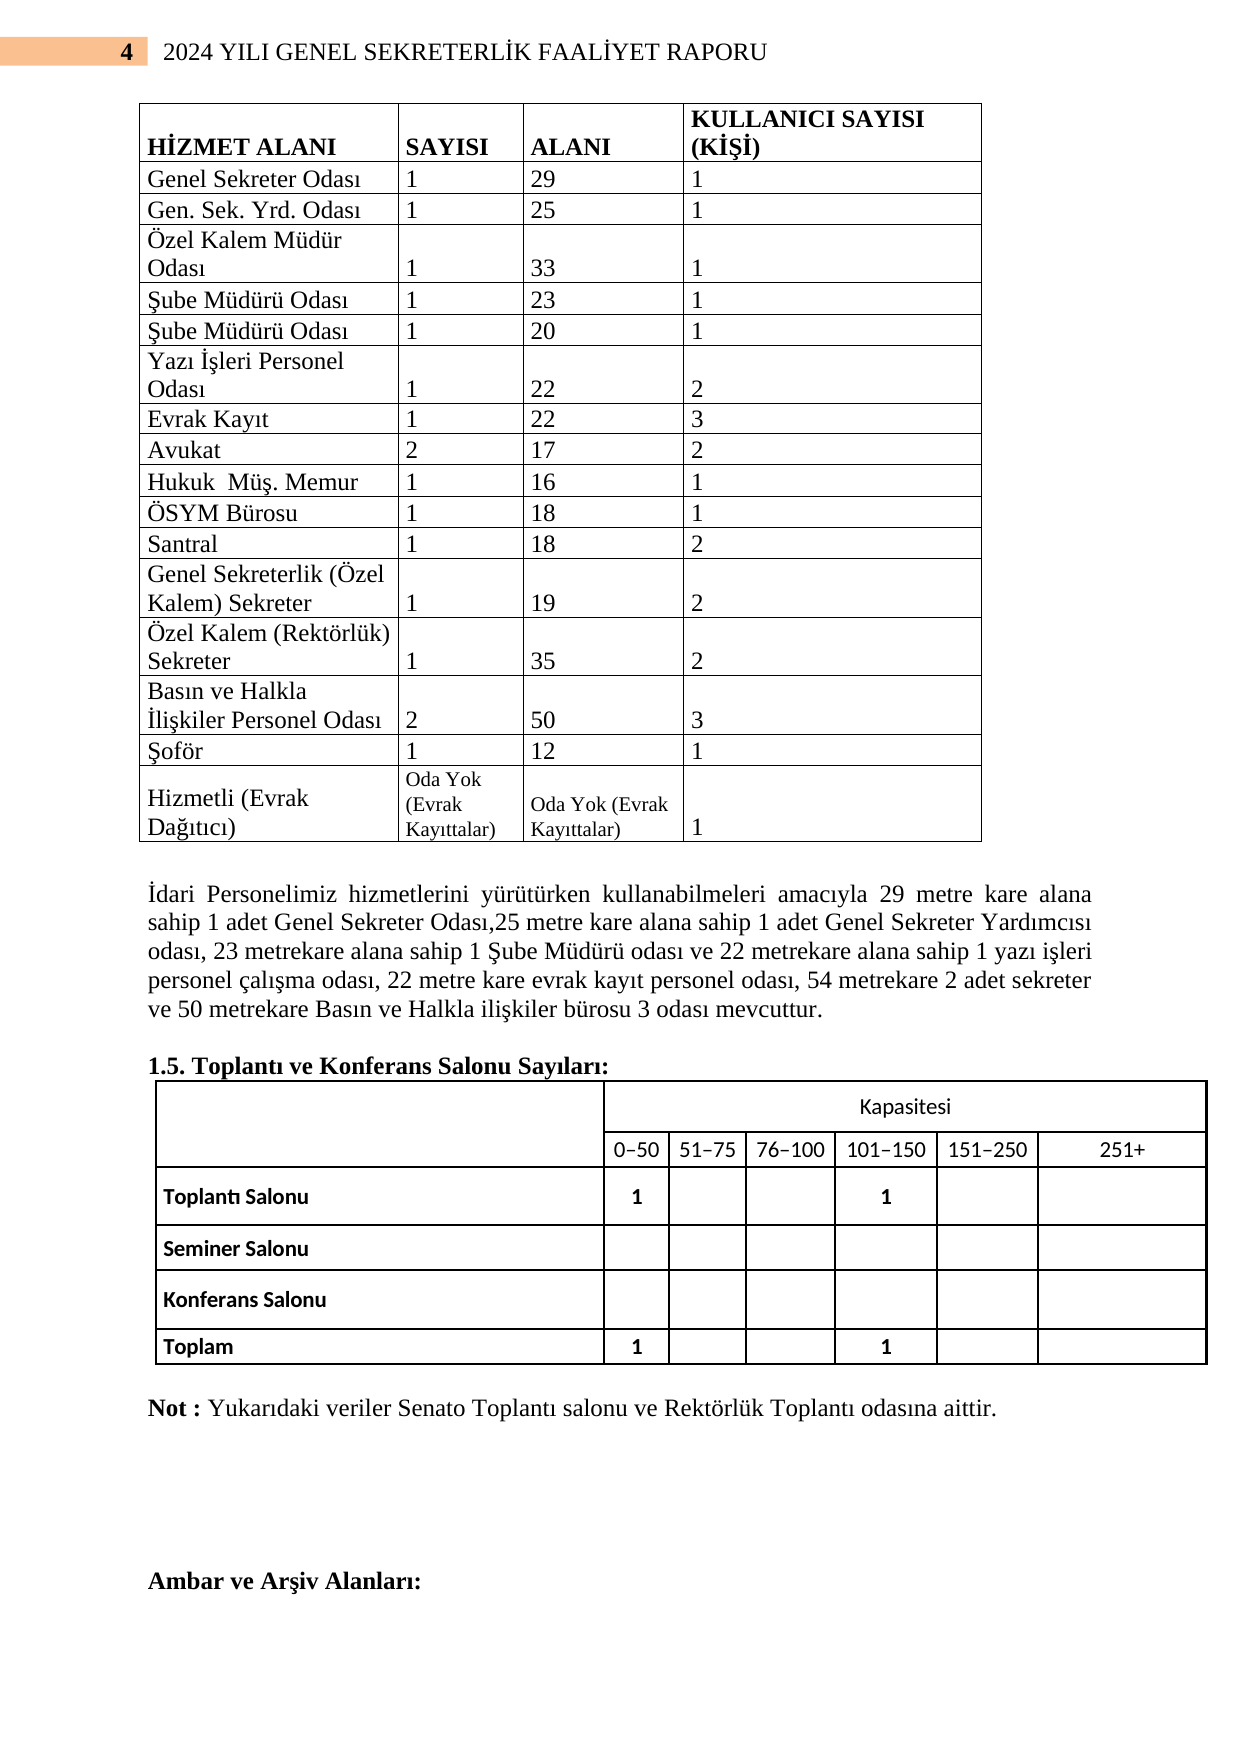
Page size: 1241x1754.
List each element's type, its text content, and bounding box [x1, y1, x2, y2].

table_cell 20 [524, 315, 683, 345]
text Ambar ve Arşiv Alanları: [148, 1566, 1093, 1594]
table_cell 2 [684, 618, 981, 675]
table_cell 18 [524, 497, 683, 527]
table_cell Toplantı Salonu [157, 1168, 603, 1224]
table_cell 3 [684, 676, 981, 734]
table_cell Özel Kalem (Rektörlük) Sekreter [140, 618, 398, 675]
table_cell Santral [140, 528, 398, 558]
table_header ALANI [524, 104, 683, 161]
table_cell [938, 1226, 1037, 1269]
table_header SAYISI [399, 104, 523, 161]
table_cell [836, 1271, 936, 1328]
table_cell [938, 1271, 1037, 1328]
table_cell [670, 1330, 745, 1362]
table_cell [747, 1271, 834, 1328]
table_cell Avukat [140, 434, 398, 464]
table_cell 1 [399, 735, 523, 765]
table_cell 1 [399, 346, 523, 403]
table_cell [938, 1330, 1037, 1362]
table_cell 1 [399, 528, 523, 558]
table_cell 12 [524, 735, 683, 765]
table_cell Oda Yok (Evrak Kayıttalar) [524, 766, 683, 841]
table_cell Gen. Sek. Yrd. Odası [140, 194, 398, 224]
table_cell 151–250 [938, 1133, 1037, 1166]
table_cell 1 [684, 315, 981, 345]
table_cell Özel Kalem Müdür Odası [140, 225, 398, 282]
table_cell [747, 1226, 834, 1269]
table_cell 19 [524, 559, 683, 617]
table_cell 16 [524, 465, 683, 496]
table_cell Genel Sekreter Odası [140, 162, 398, 192]
text Not : Yukarıdaki veriler Senato Toplantı salonu ve Rektörlük Toplantı odasına aittir. [148, 1393, 1093, 1422]
table_cell [747, 1168, 834, 1224]
text İdari Personelimiz hizmetlerini yürütürken kullanabilmeleri amacıyla 29 metre kare alana sahip 1 adet Genel Sekreter Odası,25 metre kare alana sahip 1 adet Genel Sekreter Yardımcısı odası, 23 metrekare alana sahip 1 Şube Müdürü odası ve 22 metrekare alana sahip 1 yazı işleri personel çalışma odası, 22 metre kare evrak kayıt personel odası, 54 metrekare 2 adet sekreter ve 50 metrekare Basın ve Halkla ilişkiler bürosu 3 odası mevcuttur. [148, 850, 1093, 1022]
table_cell 76–100 [747, 1133, 834, 1166]
table_cell [1039, 1271, 1205, 1328]
table_cell [670, 1271, 745, 1328]
table_cell 1 [399, 283, 523, 313]
table_cell 251+ [1039, 1133, 1205, 1166]
table_cell Hizmetli (Evrak Dağıtıcı) [140, 766, 398, 841]
table_header [157, 1082, 603, 1166]
table_cell [605, 1226, 668, 1269]
table_cell 1 [399, 559, 523, 617]
table_cell [1039, 1168, 1205, 1224]
table_cell 1 [684, 735, 981, 765]
table_cell 29 [524, 162, 683, 192]
table_cell 1 [399, 497, 523, 527]
table_cell 1 [399, 162, 523, 192]
table_cell 17 [524, 434, 683, 464]
table_cell [670, 1168, 745, 1224]
table_cell Toplam [157, 1330, 603, 1362]
table_cell [605, 1271, 668, 1328]
table_cell [1039, 1330, 1205, 1362]
table_cell 1 [399, 404, 523, 433]
table_cell Yazı İşleri Personel Odası [140, 346, 398, 403]
table_cell 0–50 [605, 1133, 668, 1166]
table_cell ÖSYM Bürosu [140, 497, 398, 527]
table_cell 2 [684, 346, 981, 403]
table_cell 1 [836, 1168, 936, 1224]
table_cell [836, 1226, 936, 1269]
table_cell 1 [684, 497, 981, 527]
table_cell 1 [399, 618, 523, 675]
table_cell 1 [605, 1168, 668, 1224]
table_cell 1 [684, 465, 981, 496]
table_cell 22 [524, 346, 683, 403]
table_cell [670, 1226, 745, 1269]
table_cell 1 [836, 1330, 936, 1362]
table_cell 2 [399, 676, 523, 734]
table_cell 1 [684, 225, 981, 282]
table_cell 35 [524, 618, 683, 675]
table_cell 18 [524, 528, 683, 558]
table_cell [938, 1168, 1037, 1224]
table_cell Basın ve Halkla İlişkiler Personel Odası [140, 676, 398, 734]
table_cell 1 [399, 465, 523, 496]
table_cell 2 [684, 528, 981, 558]
table_cell 25 [524, 194, 683, 224]
table_cell 101–150 [836, 1133, 936, 1166]
table_cell Seminer Salonu [157, 1226, 603, 1269]
table_cell 1 [684, 283, 981, 313]
table_cell Şube Müdürü Odası [140, 315, 398, 345]
table_cell [1039, 1226, 1205, 1269]
table_cell 1 [684, 766, 981, 841]
table_cell 3 [684, 404, 981, 433]
table_cell 2 [684, 434, 981, 464]
table_cell 2 [684, 559, 981, 617]
table_cell 23 [524, 283, 683, 313]
text 1.5. Toplantı ve Konferans Salonu Sayıları: [148, 1051, 1093, 1080]
table_cell 33 [524, 225, 683, 282]
table_cell [747, 1330, 834, 1362]
table_cell 50 [524, 676, 683, 734]
table_cell Konferans Salonu [157, 1271, 603, 1328]
table_cell Şube Müdürü Odası [140, 283, 398, 313]
table_cell 51–75 [670, 1133, 745, 1166]
table_cell Genel Sekreterlik (Özel Kalem) Sekreter [140, 559, 398, 617]
table_cell 22 [524, 404, 683, 433]
table_cell 1 [399, 194, 523, 224]
table_cell Evrak Kayıt [140, 404, 398, 433]
table_cell Şoför [140, 735, 398, 765]
table_cell 1 [605, 1330, 668, 1362]
table_cell Hukuk Müş. Memur [140, 465, 398, 496]
table_header HİZMET ALANI [140, 104, 398, 161]
table_header Kapasitesi [605, 1082, 1205, 1131]
table_header KULLANICI SAYISI (KİŞİ) [684, 104, 981, 161]
table_cell 2 [399, 434, 523, 464]
table_cell 1 [399, 315, 523, 345]
table_cell 1 [399, 225, 523, 282]
table_cell 1 [684, 194, 981, 224]
table_cell 1 [684, 162, 981, 192]
table_cell Oda Yok (Evrak Kayıttalar) [399, 766, 523, 841]
